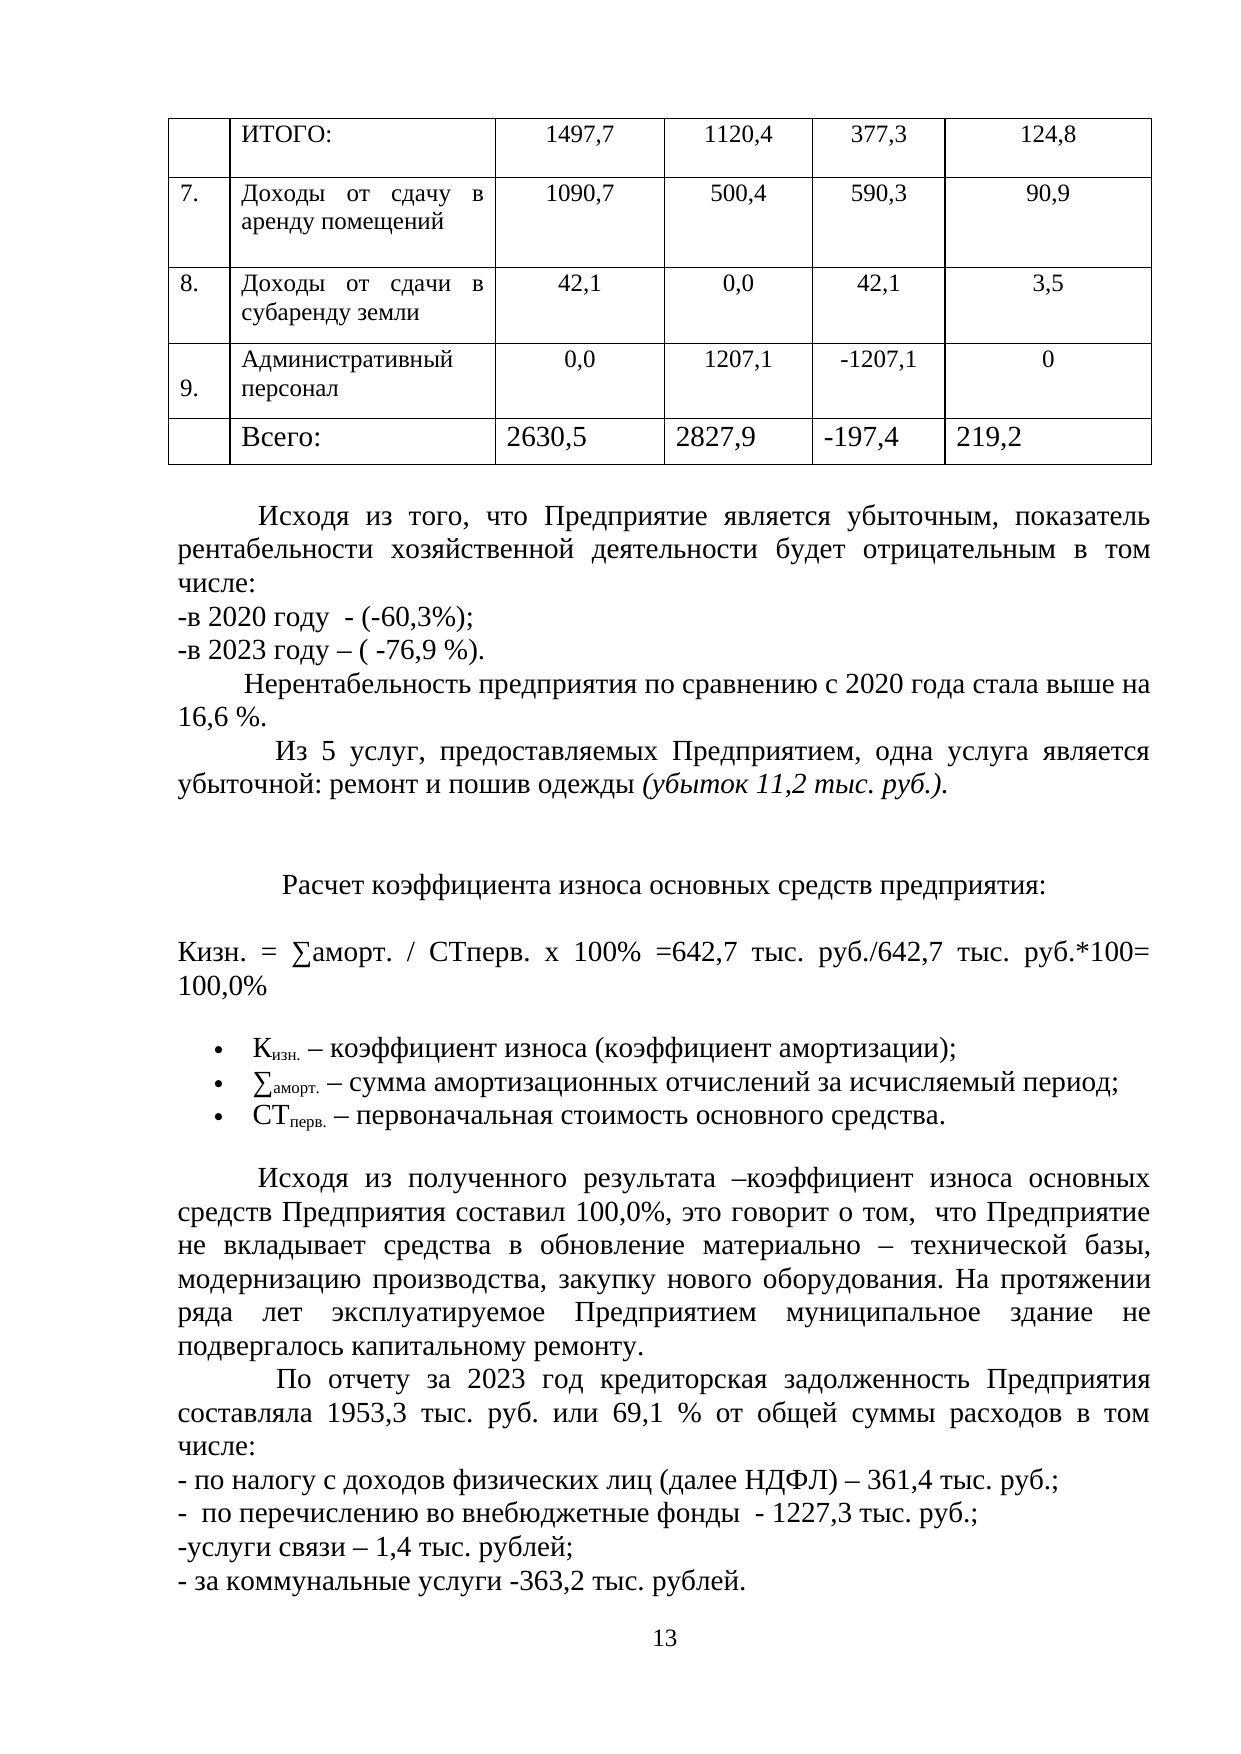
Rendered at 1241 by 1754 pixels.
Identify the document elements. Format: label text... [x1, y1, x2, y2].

text По отчету за 2023 год кредиторская задолженность Предприятия составляла 1953,3 тыс. руб. или 69,1 % от общей суммы расходов в том числе: [177, 1361, 1152, 1462]
table_cell 590,3 [813, 178, 944, 267]
text Из 5 услуг, предоставляемых Предприятием, одна услуга является убыточной: ремонт и пошив одежды (убыток 11,2 тыс. руб.). [177, 733, 1152, 800]
text - по перечислению во внебюджетные фонды - 1227,3 тыс. руб.; [177, 1496, 1152, 1529]
text Расчет коэффициента износа основных средств предприятия: [177, 867, 1152, 901]
table_cell Всего: [231, 419, 495, 463]
text Кизн. = ∑аморт. / СТперв. х 100% =642,7 тыс. руб./642,7 тыс. руб.*100= 100,0% [177, 934, 1152, 1001]
list ∑аморт. – сумма амортизационных отчислений за исчисляемый период; [215, 1064, 1152, 1097]
table_cell 2630,5 [496, 419, 664, 463]
table_cell 0,0 [496, 344, 664, 418]
table_cell 0,0 [665, 268, 812, 343]
table_cell ИТОГО: [231, 119, 495, 177]
table_cell 9. [169, 344, 229, 418]
text Исходя из полученного результата –коэффициент износа основных средств Предприятия составил 100,0%, это говорит о том, что Предприятие не вкладывает средства в обновление материально – технической базы, модернизацию производства, закупку нового оборудования. На протяжении ряда лет эксплуатируемое Предприятием муниципальное здание не подвергалось капитальному ремонту. [177, 1160, 1152, 1361]
table_cell -197,4 [813, 419, 944, 463]
text -услуги связи – 1,4 тыс. рублей; [177, 1529, 1152, 1563]
table_cell 42,1 [496, 268, 664, 343]
table_cell 2827,9 [665, 419, 812, 463]
table_cell 3,5 [946, 268, 1151, 343]
table_cell 219,2 [946, 419, 1151, 463]
text Исходя из того, что Предприятие является убыточным, показатель рентабельности хозяйственной деятельности будет отрицательным в том числе: [177, 498, 1152, 599]
table_cell Административный персонал [231, 344, 495, 418]
list Кизн. – коэффициент износа (коэффициент амортизации); [215, 1030, 1152, 1064]
text - по налогу с доходов физических лиц (далее НДФЛ) – 361,4 тыс. руб.; [177, 1462, 1152, 1496]
table_cell Доходы от сдачи в субаренду земли [231, 268, 495, 343]
table_cell 377,3 [813, 119, 944, 177]
text Нерентабельность предприятия по сравнению с 2020 года стала выше на 16,6 %. [177, 666, 1152, 733]
table_cell 1120,4 [665, 119, 812, 177]
table_cell 124,8 [946, 119, 1151, 177]
table_cell -1207,1 [813, 344, 944, 418]
table_cell 1207,1 [665, 344, 812, 418]
table_cell [169, 119, 229, 177]
text -в 2023 году – ( -76,9 %). [177, 632, 1152, 666]
table_cell 90,9 [946, 178, 1151, 267]
table_cell 1497,7 [496, 119, 664, 177]
table_cell 1090,7 [496, 178, 664, 267]
table_cell Доходы от сдачу в аренду помещений [231, 178, 495, 267]
table_cell [169, 419, 229, 463]
table_cell 42,1 [813, 268, 944, 343]
table_cell 500,4 [665, 178, 812, 267]
table_cell 0 [946, 344, 1151, 418]
table_cell 8. [169, 268, 229, 343]
table_cell 7. [169, 178, 229, 267]
text -в 2020 году - (-60,3%); [177, 599, 1152, 632]
text - за коммунальные услуги -363,2 тыс. рублей. [177, 1563, 1152, 1596]
list СТперв. – первоначальная стоимость основного средства. [215, 1097, 1152, 1131]
